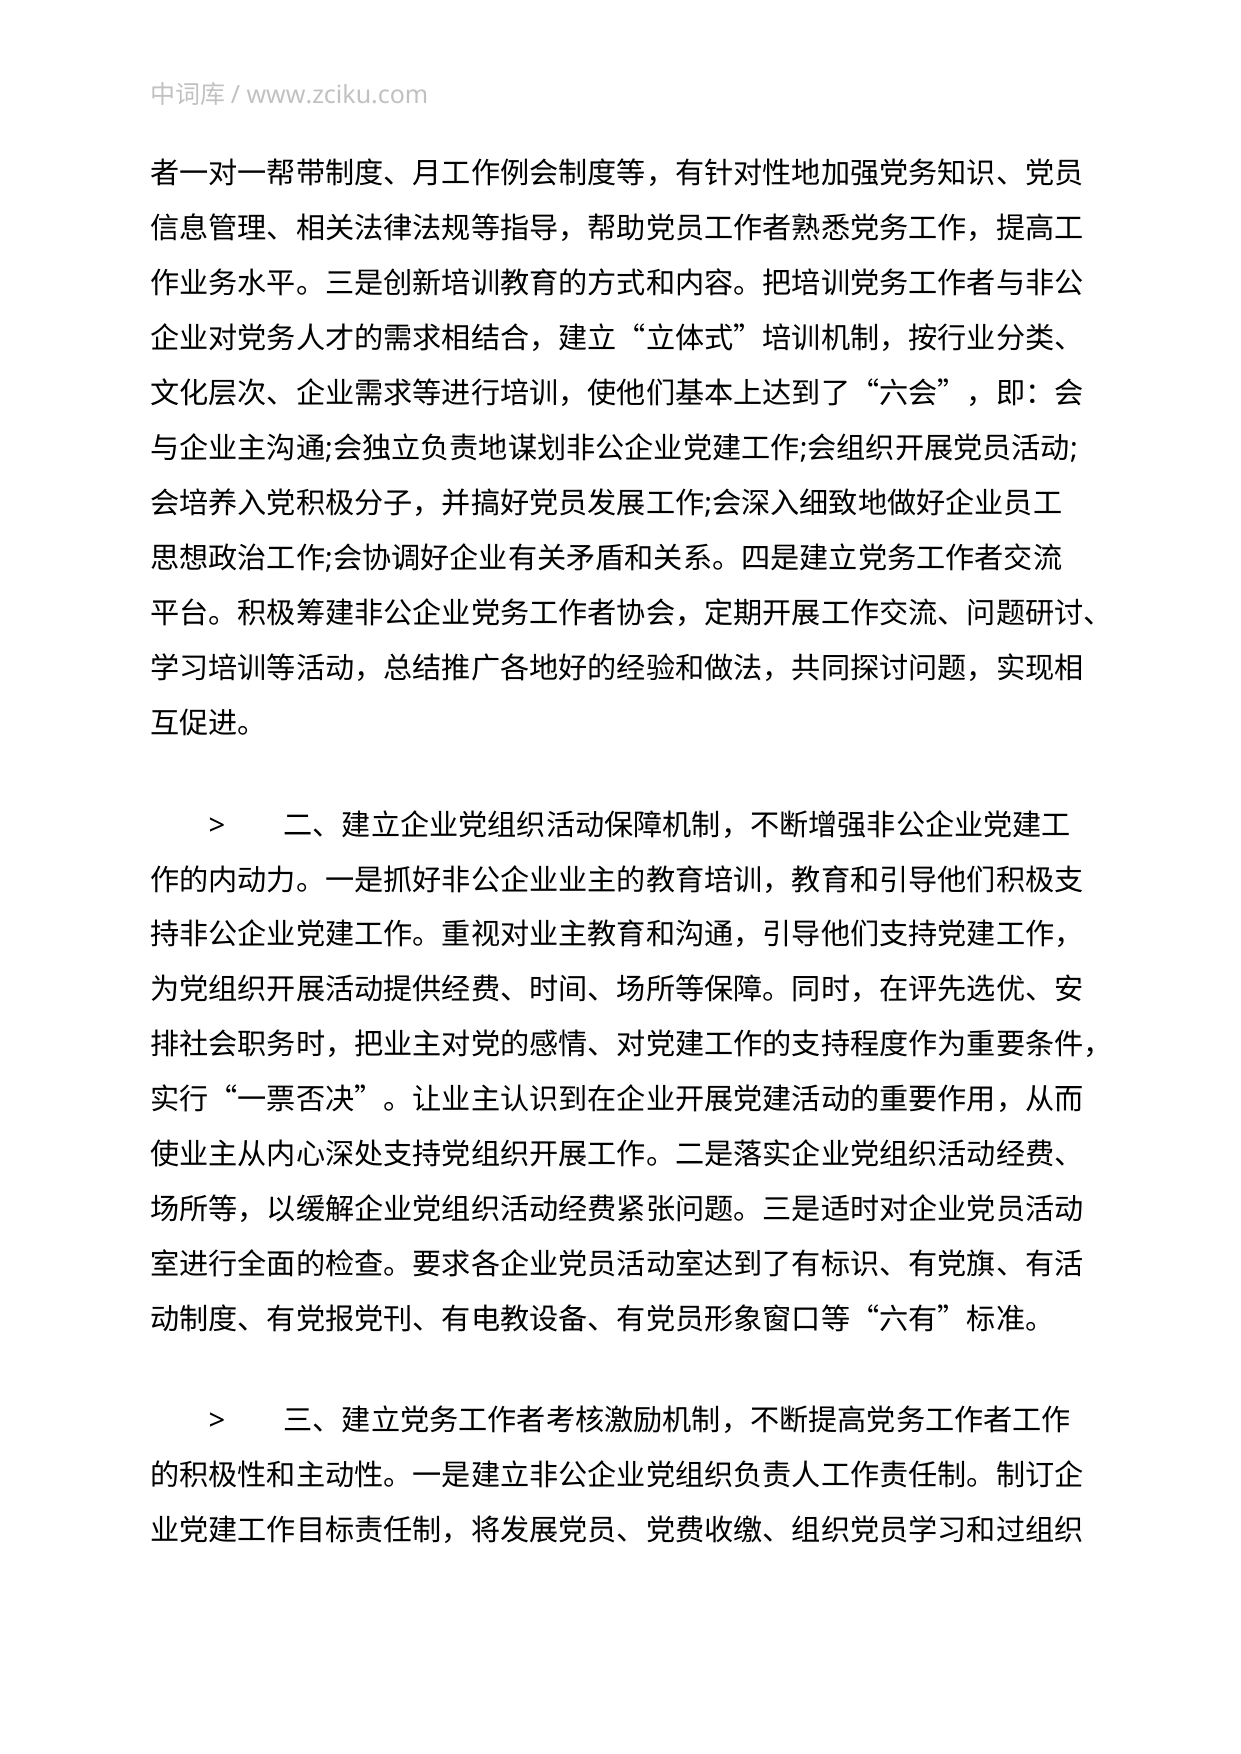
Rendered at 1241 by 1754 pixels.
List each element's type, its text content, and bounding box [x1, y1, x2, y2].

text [150, 1397, 1090, 1549]
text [150, 150, 1090, 742]
text > 二、建立企业党组织活动保障机制，不断增强非公企业党建工作的内动力。一是抓好非公企业业主的教育培训，教育和引导他们积极支持非公企业党建工作。重视对业主教育和沟通，引导他们支持党建工作，为党组织开展活动提供经费、时间、场所等保障。同时，在评先选优、安排社会职务时，把业主对党的感情、对党建工作的支持程度作为重要条件，实行“一票否决”。让业主认识到在企业开展党建活动的重要作用，从而使业主从内心深处支持党组织开展工作。二是落实企业党组织活动经费、场所等，以缓解企业党组织活动经费紧张问题。三是适时对企业党员活动室进行全面的检查。要求各企业党员活动室达到了有标识、有党旗、有活动制度、有党报党刊、有电教设备、有党员形象窗口等“六有”标准。 [150, 801, 1090, 1337]
